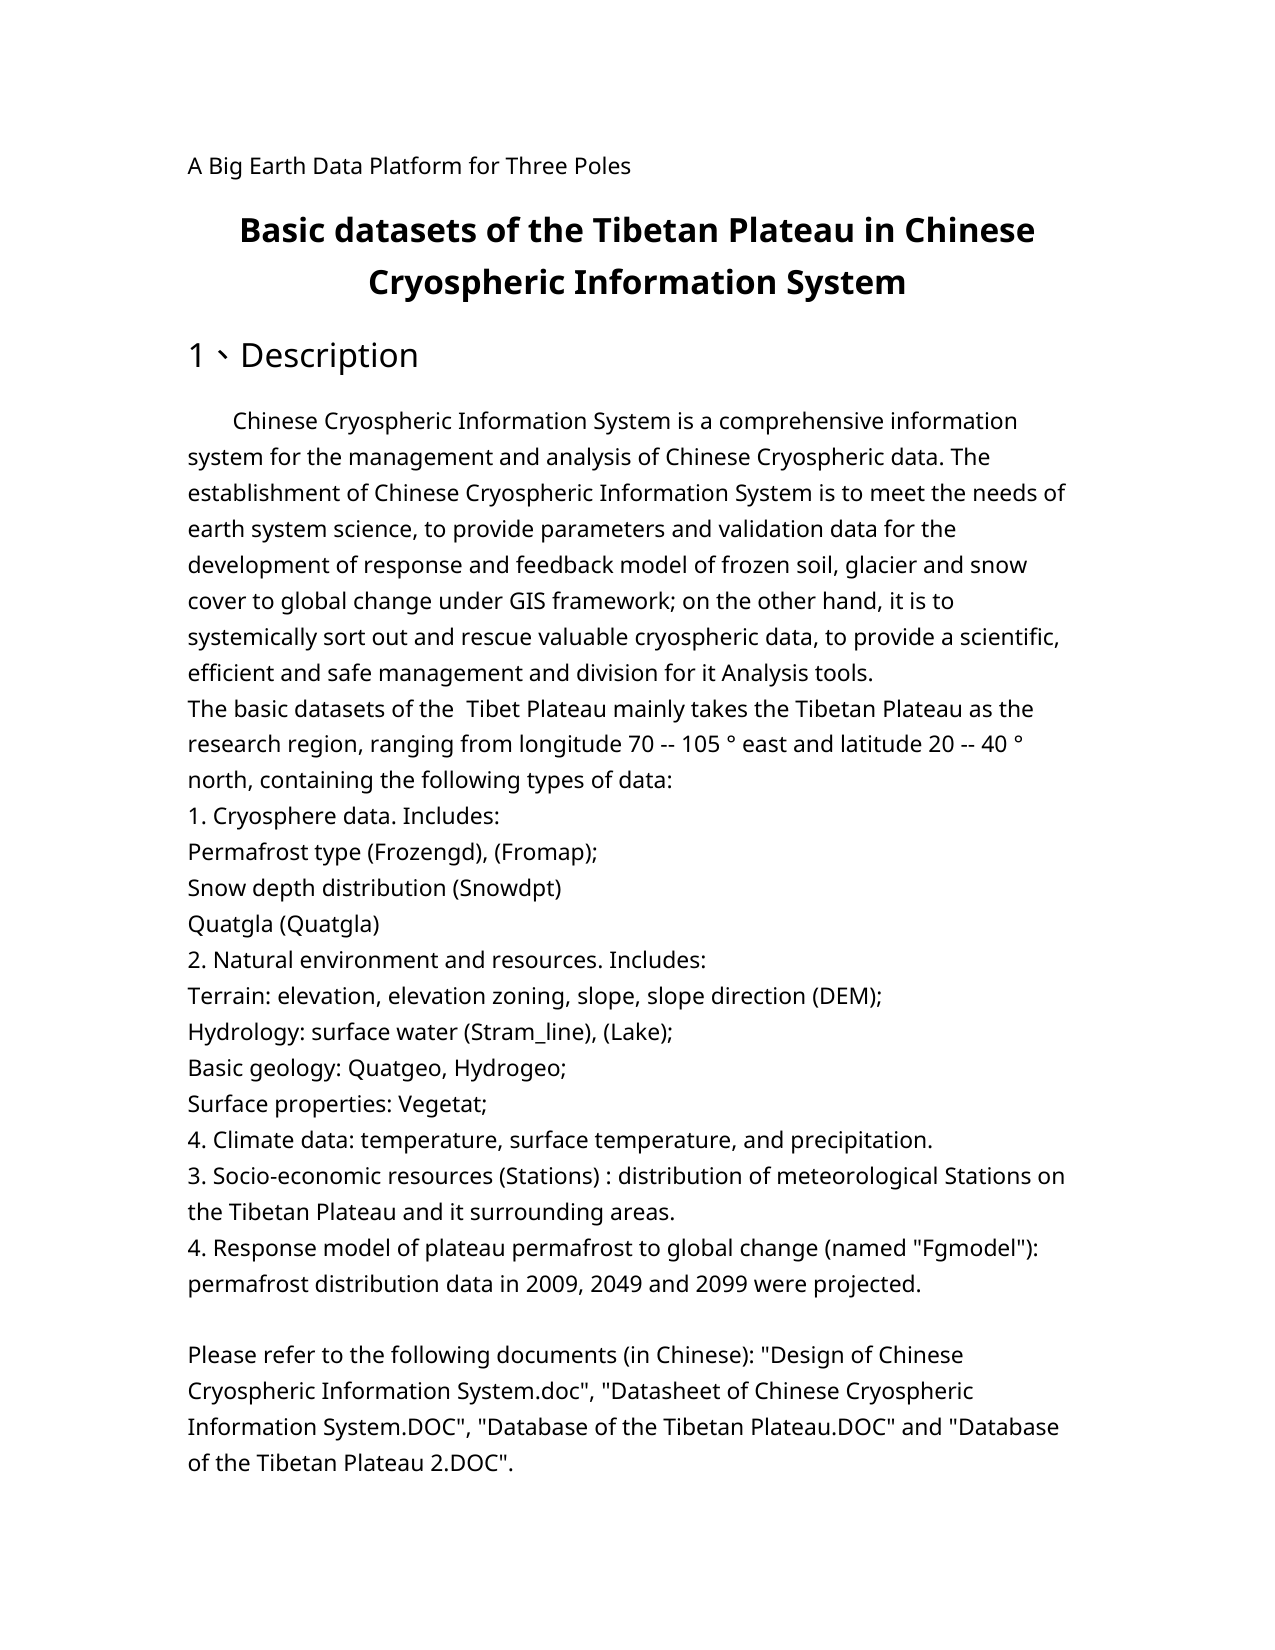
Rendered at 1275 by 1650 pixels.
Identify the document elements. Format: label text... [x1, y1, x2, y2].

text 1、Description [187, 332, 1087, 377]
text Chinese Cryospheric Information System is a comprehensive information system for the management and analysis of Chinese Cryospheric data. The establishment of Chinese Cryospheric Information System is to meet the needs of earth system science, to provide parameters and validation data for the development of response and feedback model of frozen soil, glacier and snow cover to global change under GIS framework; on the other hand, it is to systemically sort out and rescue valuable cryospheric data, to provide a scientific, efficient and safe management and division for it Analysis tools. The basic datasets of the Tibet Plateau mainly takes the Tibetan Plateau as the research region, ranging from longitude 70 -- 105 ° east and latitude 20 -- 40 ° north, containing the following types of data: 1. Cryosphere data. Includes: Permafrost type (Frozengd), (Fromap); Snow depth distribution (Snowdpt) Quatgla (Quatgla) 2. Natural environment and resources. Includes: Terrain: elevation, elevation zoning, slope, slope direction (DEM); Hydrology: surface water (Stram_line), (Lake); Basic geology: Quatgeo, Hydrogeo; Surface properties: Vegetat; 4. Climate data: temperature, surface temperature, and precipitation. 3. Socio-economic resources (Stations) : distribution of meteorological Stations on the Tibetan Plateau and it surrounding areas. 4. Response model of plateau permafrost to global change (named "Fgmodel"): permafrost distribution data in 2009, 2049 and 2099 were projected. Please refer to the following documents (in Chinese): "Design of Chinese Cryospheric Information System.doc", "Datasheet of Chinese Cryospheric Information System.DOC", "Database of the Tibetan Plateau.DOC" and "Database of the Tibetan Plateau 2.DOC". [187, 405, 1087, 1478]
text Basic datasets of the Tibetan Plateau in Chinese Cryospheric Information System [187, 207, 1087, 304]
text A Big Earth Data Platform for Three Poles [187, 150, 1087, 181]
